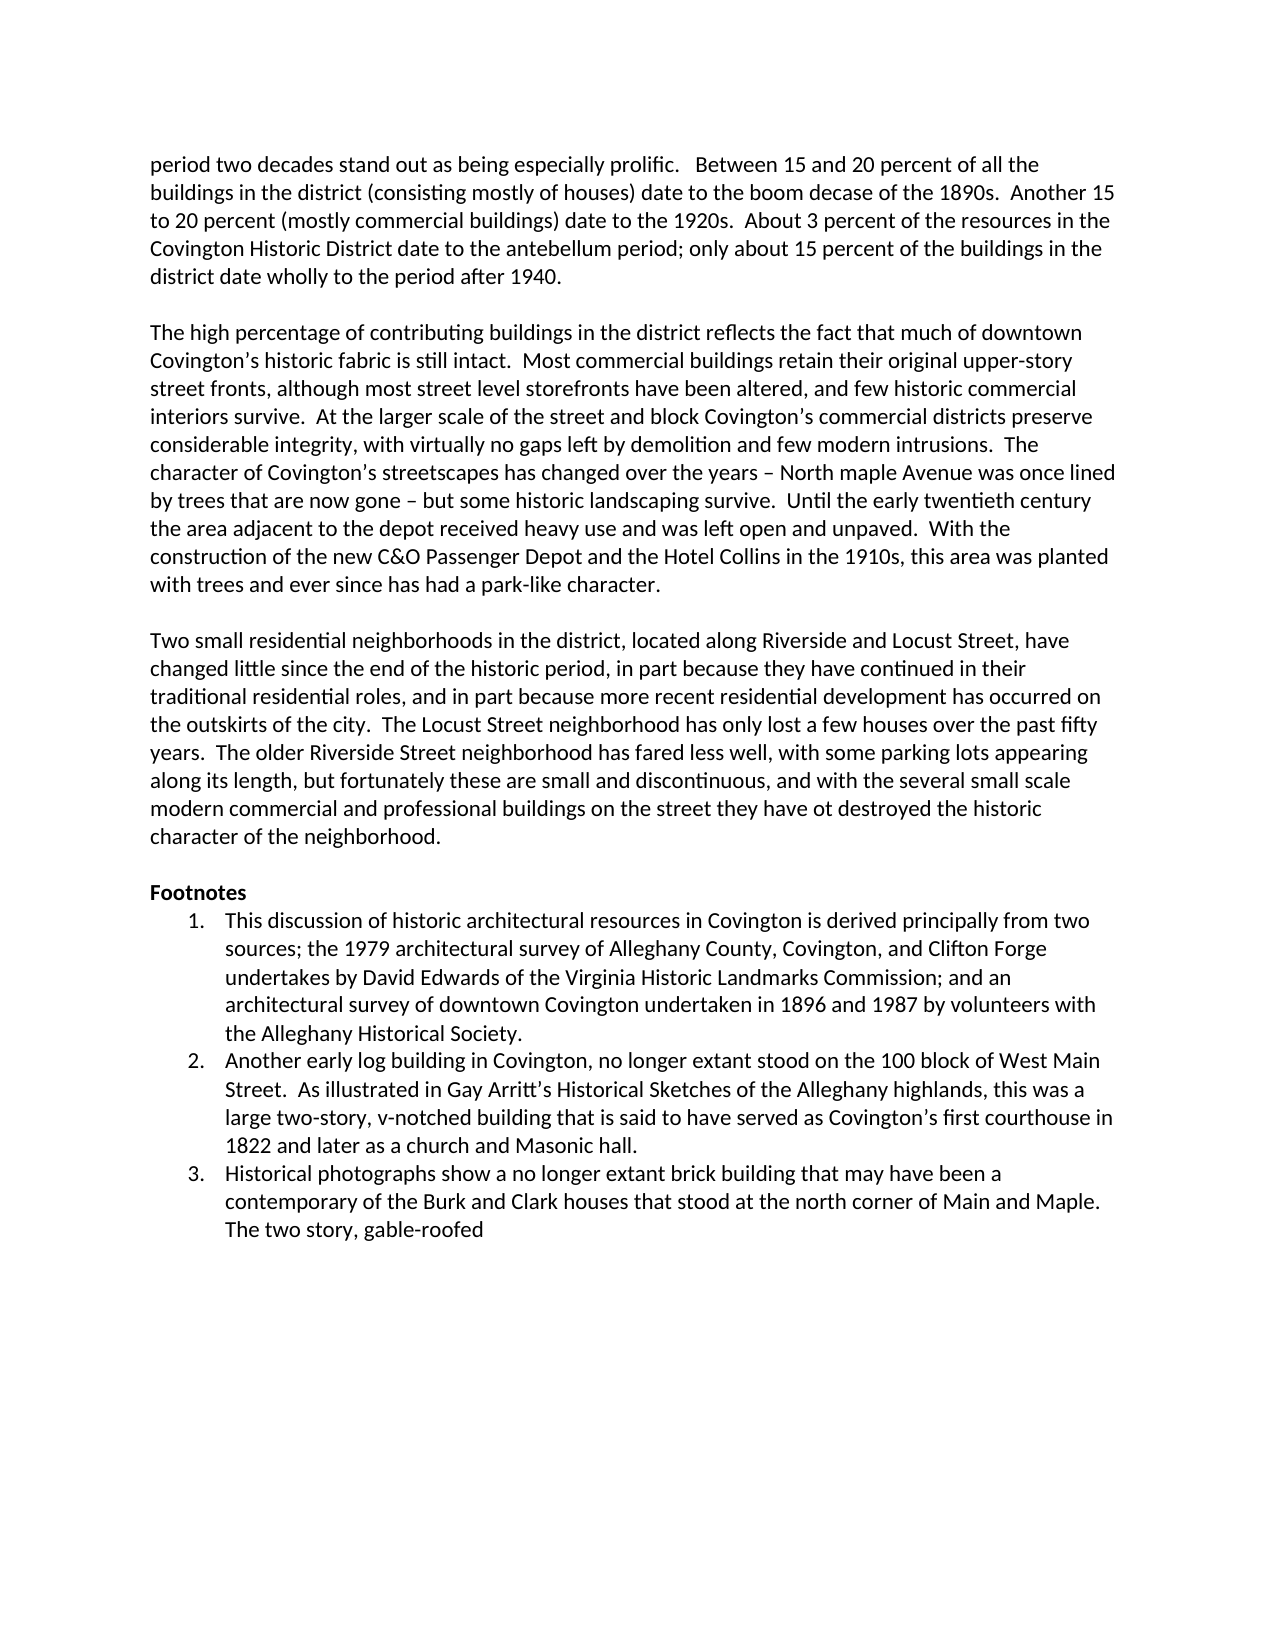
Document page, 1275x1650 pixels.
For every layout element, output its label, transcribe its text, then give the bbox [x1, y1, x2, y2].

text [150, 150, 1125, 290]
list Another early log building in Covington, no longer extant stood on the 100 block of West Main Street. As illustrated in Gay Arritt’s Historical Sketches of the Alleghany highlands, this was a large two-story, v-notched building that is said to have served as Covington’s first courthouse in 1822 and later as a church and Masonic hall. [187, 1047, 1125, 1159]
text The high percentage of contributing buildings in the district reflects the fact that much of downtown Covington’s historic fabric is still intact. Most commercial buildings retain their original upper-story street fronts, although most street level storefronts have been altered, and few historic commercial interiors survive. At the larger scale of the street and block Covington’s commercial districts preserve considerable integrity, with virtually no gaps left by demolition and few modern intrusions. The character of Covington’s streetscapes has changed over the years – North maple Avenue was once lined by trees that are now gone – but some historic landscaping survive. Until the early twentieth century the area adjacent to the depot received heavy use and was left open and unpaved. With the construction of the new C&O Passenger Depot and the Hotel Collins in the 1910s, this area was planted with trees and ever since has had a park-like character. [150, 318, 1125, 598]
text Footnotes [150, 878, 1125, 907]
list Historical photographs show a no longer extant brick building that may have been a contemporary of the Burk and Clark houses that stood at the north corner of Main and Maple. The two story, gable-roofed [187, 1159, 1125, 1243]
list This discussion of historic architectural resources in Covington is derived principally from two sources; the 1979 architectural survey of Alleghany County, Covington, and Clifton Forge undertakes by David Edwards of the Virginia Historic Landmarks Commission; and an architectural survey of downtown Covington undertaken in 1896 and 1987 by volunteers with the Alleghany Historical Society. [187, 907, 1125, 1047]
text Two small residential neighborhoods in the district, located along Riverside and Locust Street, have changed little since the end of the historic period, in part because they have continued in their traditional residential roles, and in part because more recent residential development has occurred on the outskirts of the city. The Locust Street neighborhood has only lost a few houses over the past fifty years. The older Riverside Street neighborhood has fared less well, with some parking lots appearing along its length, but fortunately these are small and discontinuous, and with the several small scale modern commercial and professional buildings on the street they have ot destroyed the historic character of the neighborhood. [150, 626, 1125, 851]
